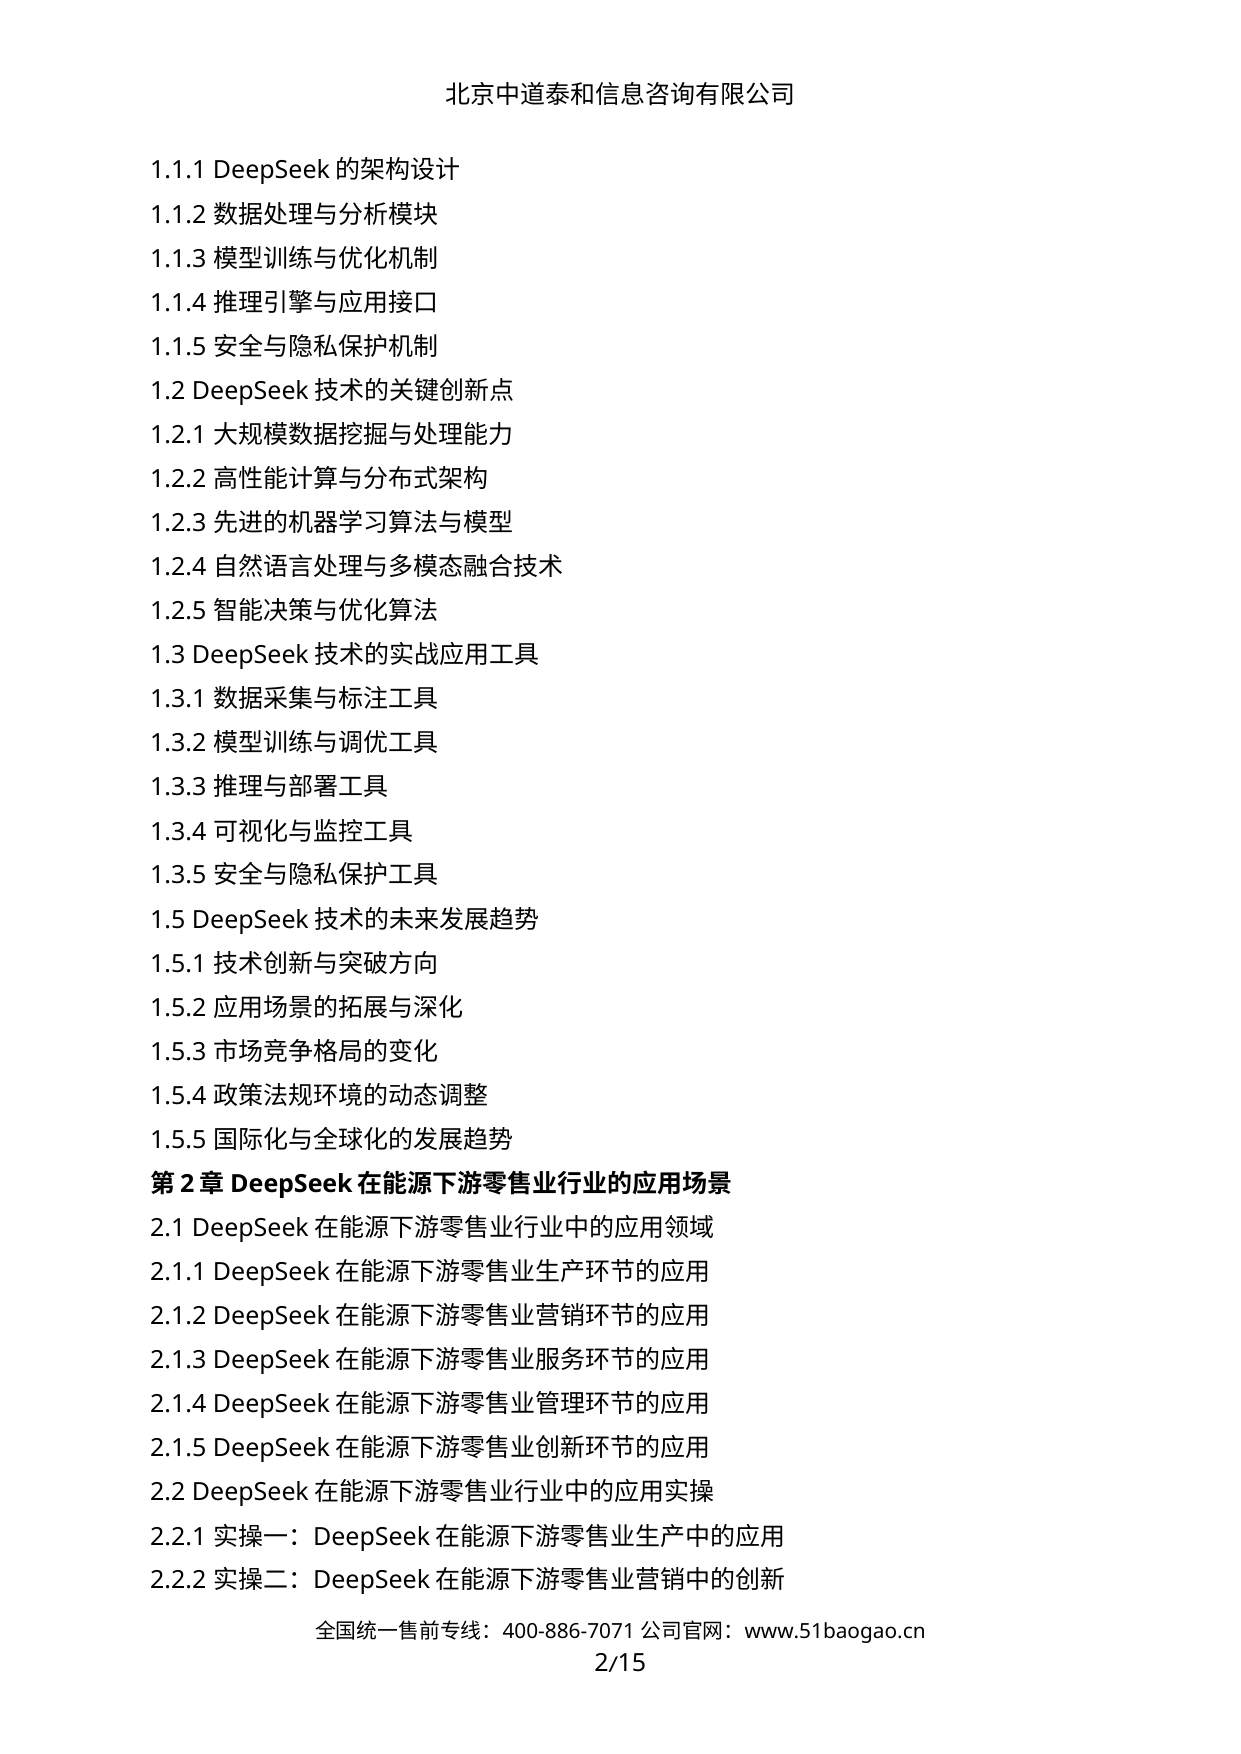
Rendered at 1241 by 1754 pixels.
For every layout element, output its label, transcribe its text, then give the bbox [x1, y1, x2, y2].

text 1.3.2 模型训练与调优工具 [150, 723, 1090, 759]
text 1.2.1 大规模数据挖掘与处理能力 [150, 414, 1090, 451]
text 1.3 DeepSeek技术的实战应用工具 [150, 635, 1090, 671]
text 1.5.5 国际化与全球化的发展趋势 [150, 1119, 1090, 1156]
text 1.1.5 安全与隐私保护机制 [150, 326, 1090, 362]
text 2.2 DeepSeek在能源下游零售业行业中的应用实操 [150, 1472, 1090, 1508]
text 2.2.1 实操一：DeepSeek在能源下游零售业生产中的应用 [150, 1516, 1090, 1552]
text 1.5.2 应用场景的拓展与深化 [150, 987, 1090, 1023]
text 2.1.1 DeepSeek在能源下游零售业生产环节的应用 [150, 1252, 1090, 1288]
text 1.2.2 高性能计算与分布式架构 [150, 458, 1090, 495]
text 2.2.2 实操二：DeepSeek在能源下游零售业营销中的创新 [150, 1560, 1090, 1596]
text 2.1.5 DeepSeek在能源下游零售业创新环节的应用 [150, 1428, 1090, 1464]
text 1.5.4 政策法规环境的动态调整 [150, 1075, 1090, 1112]
text 1.1.4 推理引擎与应用接口 [150, 282, 1090, 318]
text 1.2.4 自然语言处理与多模态融合技术 [150, 547, 1090, 583]
text 1.2.5 智能决策与优化算法 [150, 591, 1090, 627]
text 1.3.1 数据采集与标注工具 [150, 679, 1090, 715]
text 1.1.2 数据处理与分析模块 [150, 194, 1090, 230]
text 1.1.1 DeepSeek的架构设计 [150, 150, 1090, 186]
text 1.5 DeepSeek技术的未来发展趋势 [150, 899, 1090, 935]
text 2.1.4 DeepSeek在能源下游零售业管理环节的应用 [150, 1384, 1090, 1420]
text 1.3.3 推理与部署工具 [150, 767, 1090, 803]
text 2.1.2 DeepSeek在能源下游零售业营销环节的应用 [150, 1296, 1090, 1332]
text 1.5.3 市场竞争格局的变化 [150, 1031, 1090, 1067]
text 1.3.4 可视化与监控工具 [150, 811, 1090, 847]
text 2.1.3 DeepSeek在能源下游零售业服务环节的应用 [150, 1340, 1090, 1376]
text 第2章 DeepSeek在能源下游零售业行业的应用场景 [150, 1163, 1090, 1200]
text 1.1.3 模型训练与优化机制 [150, 238, 1090, 274]
text 2.1 DeepSeek在能源下游零售业行业中的应用领域 [150, 1207, 1090, 1244]
text 1.3.5 安全与隐私保护工具 [150, 855, 1090, 891]
text 1.2 DeepSeek技术的关键创新点 [150, 370, 1090, 407]
text 1.2.3 先进的机器学习算法与模型 [150, 502, 1090, 539]
text 1.5.1 技术创新与突破方向 [150, 943, 1090, 979]
